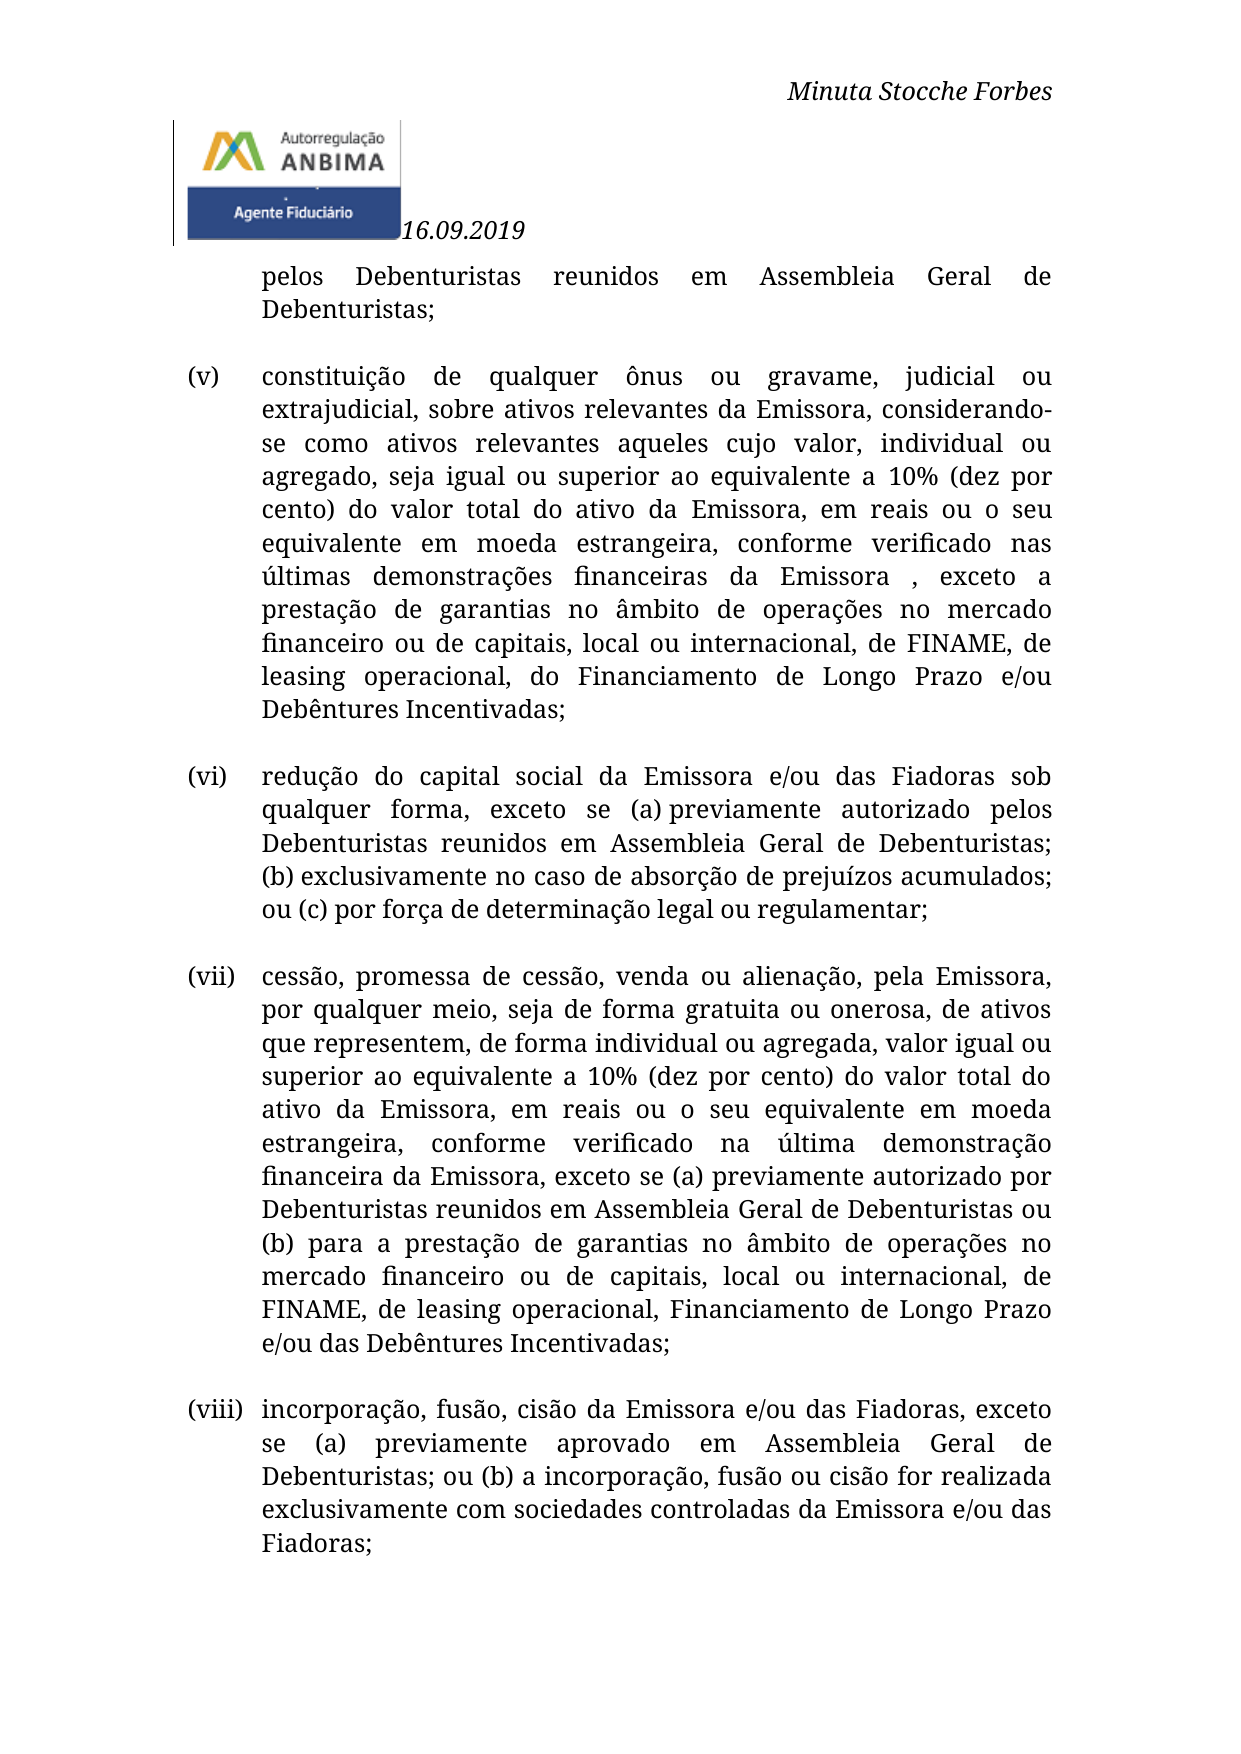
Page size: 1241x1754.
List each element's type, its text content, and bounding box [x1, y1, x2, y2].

list redução do capital social da Emissora e/ou das Fiadoras sob qualquer forma, exceto se (a) previamente autorizado pelos Debenturistas reunidos em Assembleia Geral de Debenturistas; (b) exclusivamente no caso de absorção de prejuízos acumulados; ou (c) por força de determinação legal ou regulamentar; [187, 759, 1053, 926]
list cessão, promessa de cessão, venda ou alienação, pela Emissora, por qualquer meio, seja de forma gratuita ou onerosa, de ativos que representem, de forma individual ou agregada, valor igual ou superior ao equivalente a 10% (dez por cento) do valor total do ativo da Emissora, em reais ou o seu equivalente em moeda estrangeira, conforme verificado na última demonstração financeira da Emissora, exceto se (a) previamente autorizado por Debenturistas reunidos em Assembleia Geral de Debenturistas ou (b) para a prestação de garantias no âmbito de operações no mercado financeiro ou de capitais, local ou internacional, de FINAME, de leasing operacional, Financiamento de Longo Prazo e/ou das Debêntures Incentivadas; [187, 959, 1053, 1359]
picture [187, 120, 402, 240]
list constituição de qualquer ônus ou gravame, judicial ou extrajudicial, sobre ativos relevantes da Emissora, considerando-se como ativos relevantes aqueles cujo valor, individual ou agregado, seja igual ou superior ao equivalente a 10% (dez por cento) do valor total do ativo da Emissora, em reais ou o seu equivalente em moeda estrangeira, conforme verificado nas últimas demonstrações financeiras da Emissora , exceto a prestação de garantias no âmbito de operações no mercado financeiro ou de capitais, local ou internacional, de FINAME, de leasing operacional, do Financiamento de Longo Prazo e/ou Debêntures Incentivadas; [187, 359, 1053, 726]
list incorporação, fusão, cisão da Emissora e/ou das Fiadoras, exceto se (a) previamente aprovado em Assembleia Geral de Debenturistas; ou (b) a incorporação, fusão ou cisão for realizada exclusivamente com sociedades controladas da Emissora e/ou das Fiadoras; [187, 1392, 1053, 1559]
